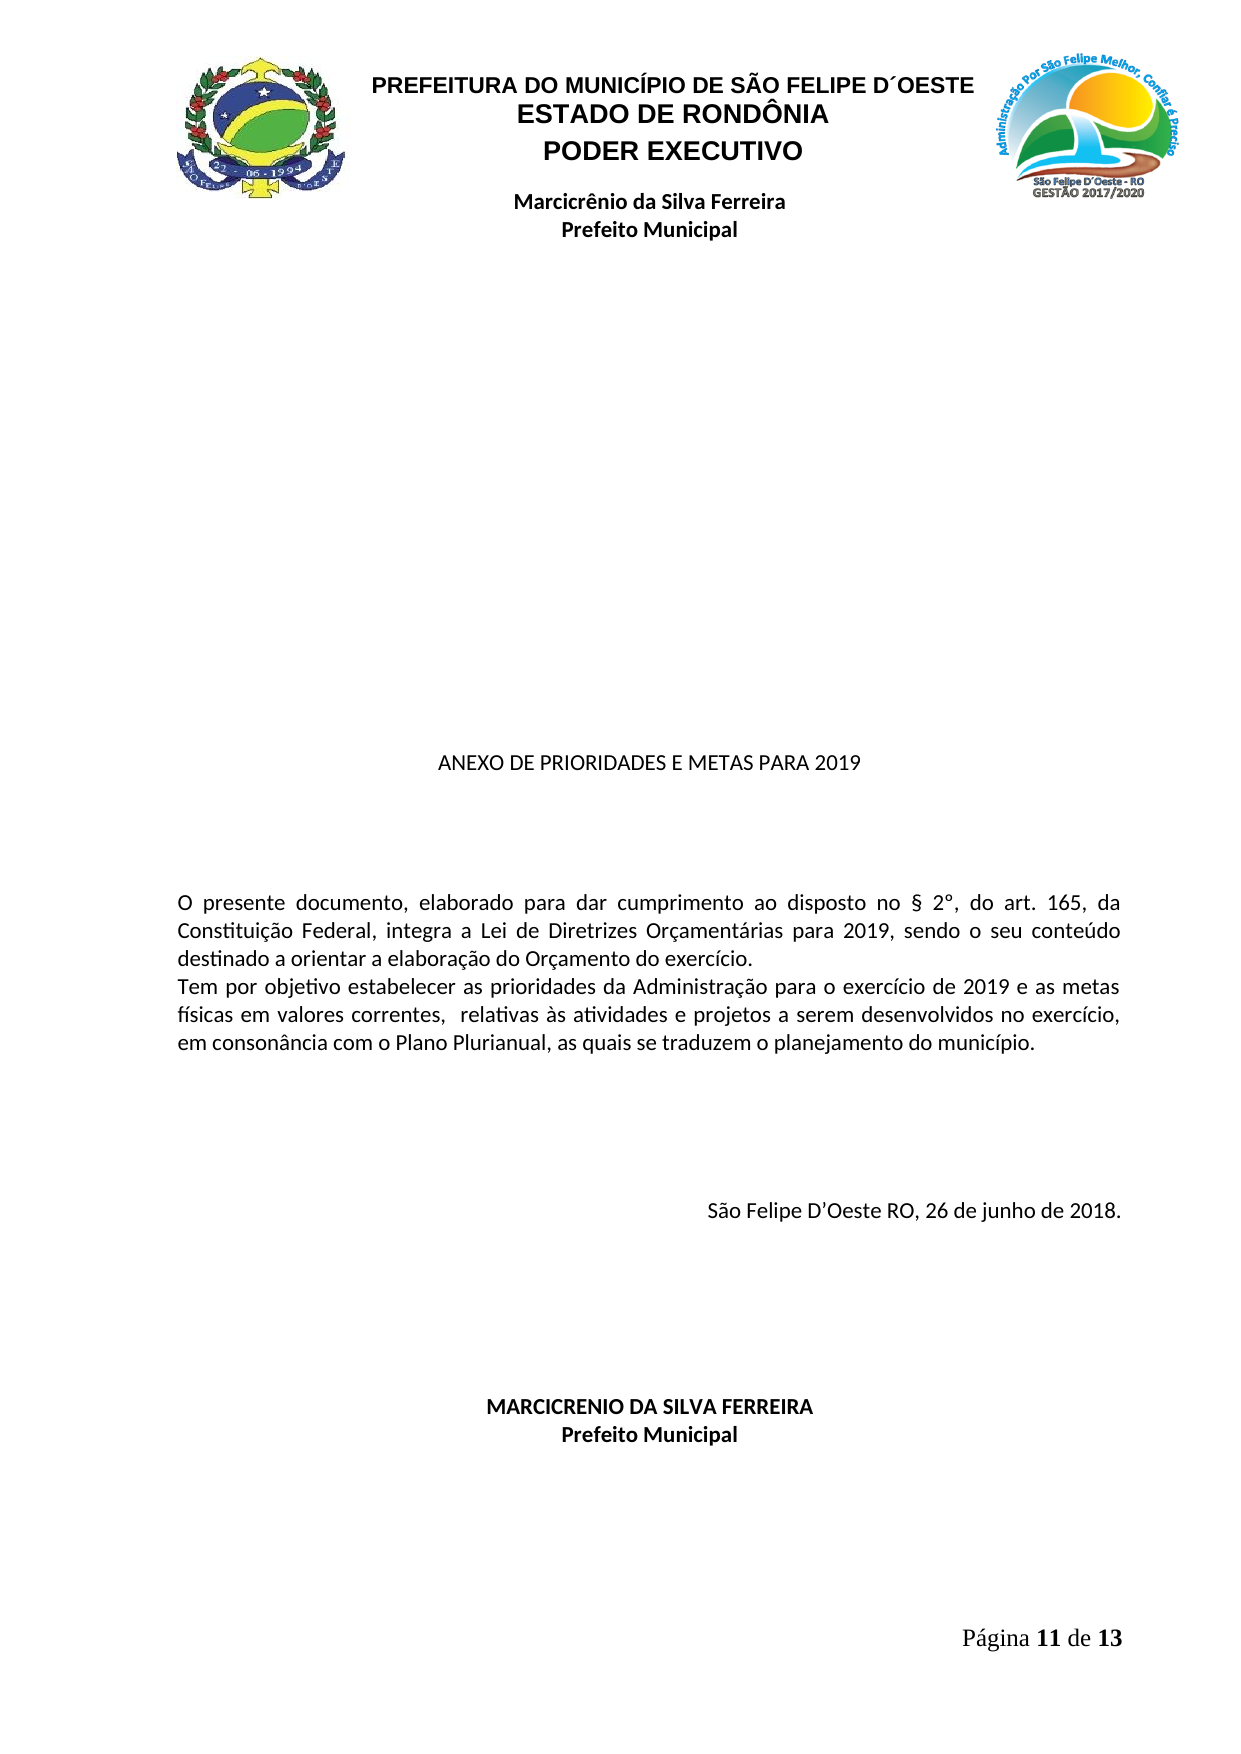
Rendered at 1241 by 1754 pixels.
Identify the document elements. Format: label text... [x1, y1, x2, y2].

text Tem por objetivo estabelecer as prioridades da Administração para o exercício de 2019 e as metas físicas em valores correntes, relativas às atividades e projetos a serem desenvolvidos no exercício, em consonância com o Plano Plurianual, as quais se traduzem o planejamento do município. [177, 972, 1122, 1056]
text ANEXO DE PRIORIDADES E METAS PARA 2019 [177, 748, 1122, 776]
text Marcicrênio da Silva Ferreira [177, 187, 1122, 215]
picture [176, 56, 350, 199]
text São Felipe D’Oeste RO, 26 de junho de 2018. [177, 1196, 1122, 1224]
text Prefeito Municipal [177, 1420, 1122, 1448]
text Prefeito Municipal [177, 215, 1122, 243]
text O presente documento, elaborado para dar cumprimento ao disposto no § 2º, do art. 165, da Constituição Federal, integra a Lei de Diretrizes Orçamentárias para 2019, sendo o seu conteúdo destinado a orientar a elaboração do Orçamento do exercício. [177, 888, 1122, 972]
picture [996, 53, 1179, 199]
text MARCICRENIO DA SILVA FERREIRA [177, 1392, 1122, 1420]
